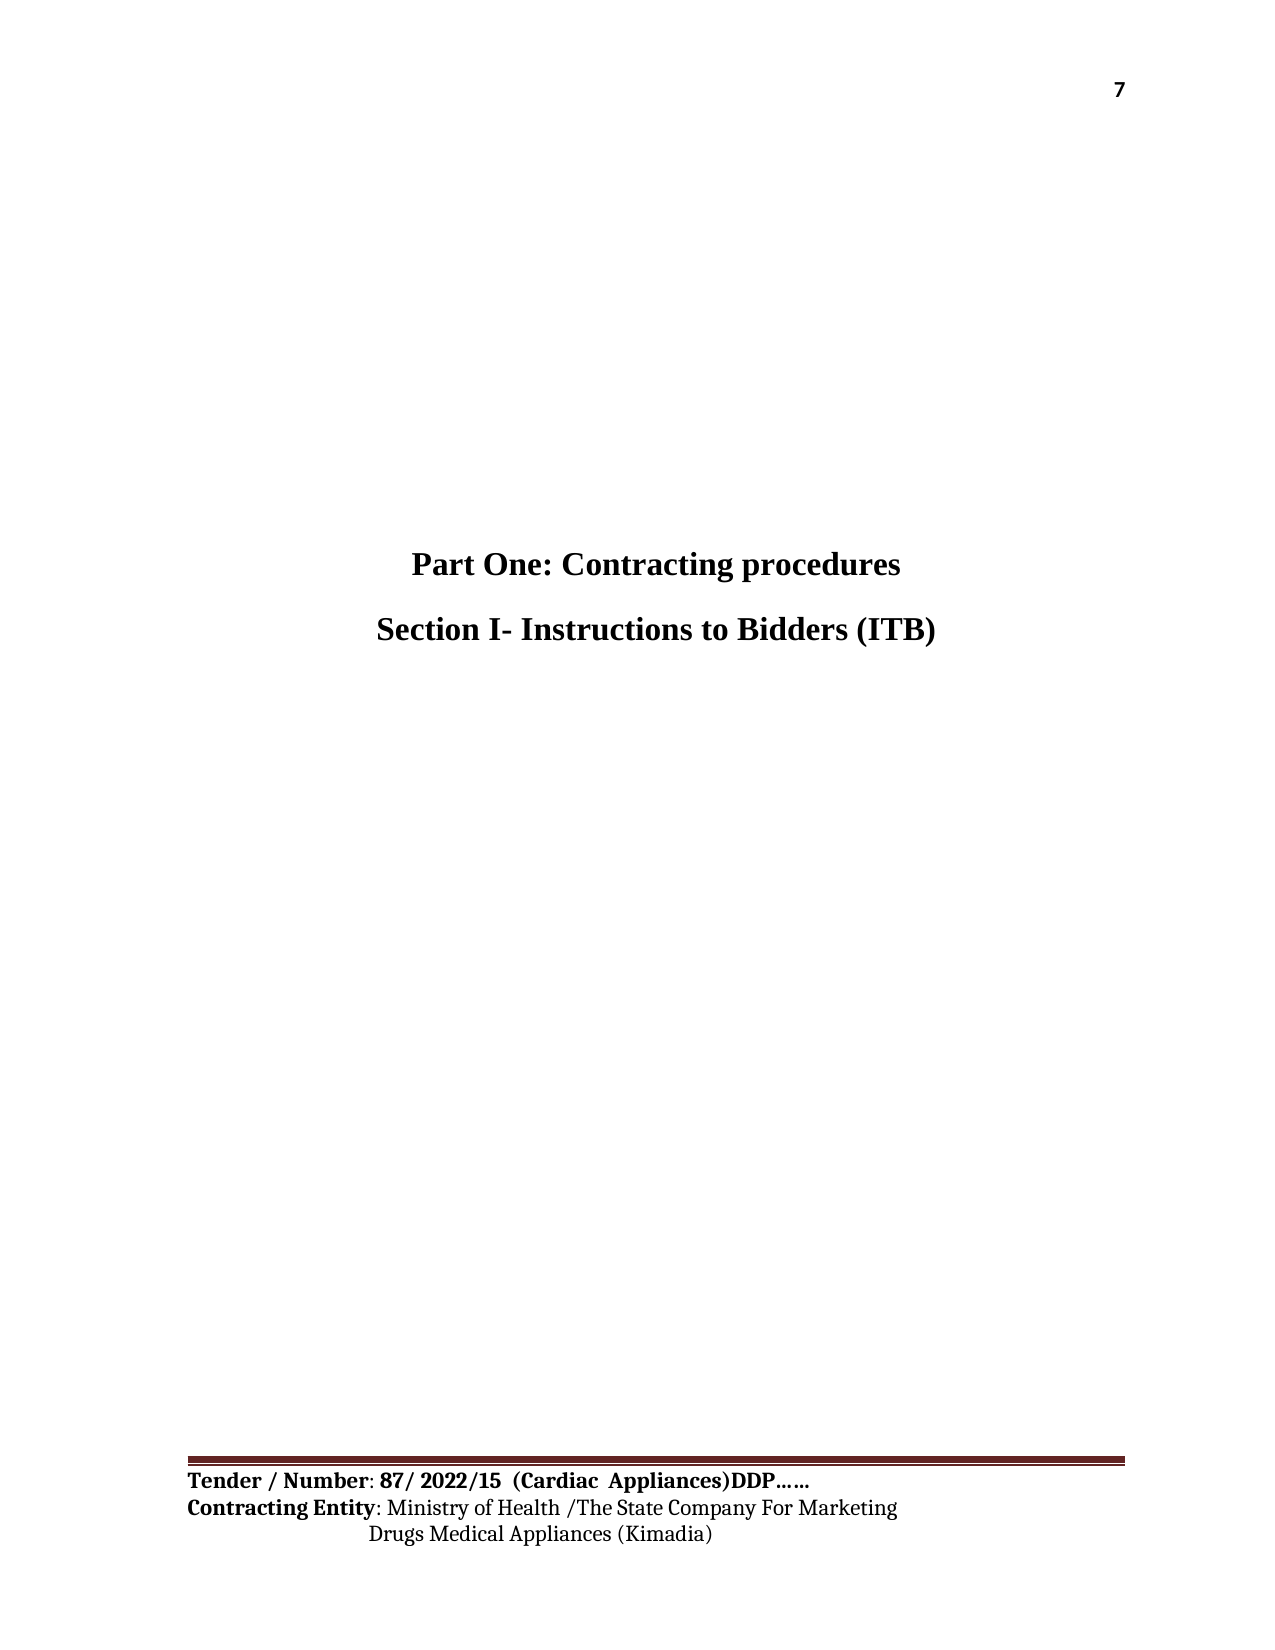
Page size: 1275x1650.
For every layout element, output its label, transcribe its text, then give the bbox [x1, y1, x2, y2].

text Part One: Contracting procedures [187, 544, 1125, 582]
text Section I- Instructions to Bidders (ITB) [187, 609, 1125, 647]
